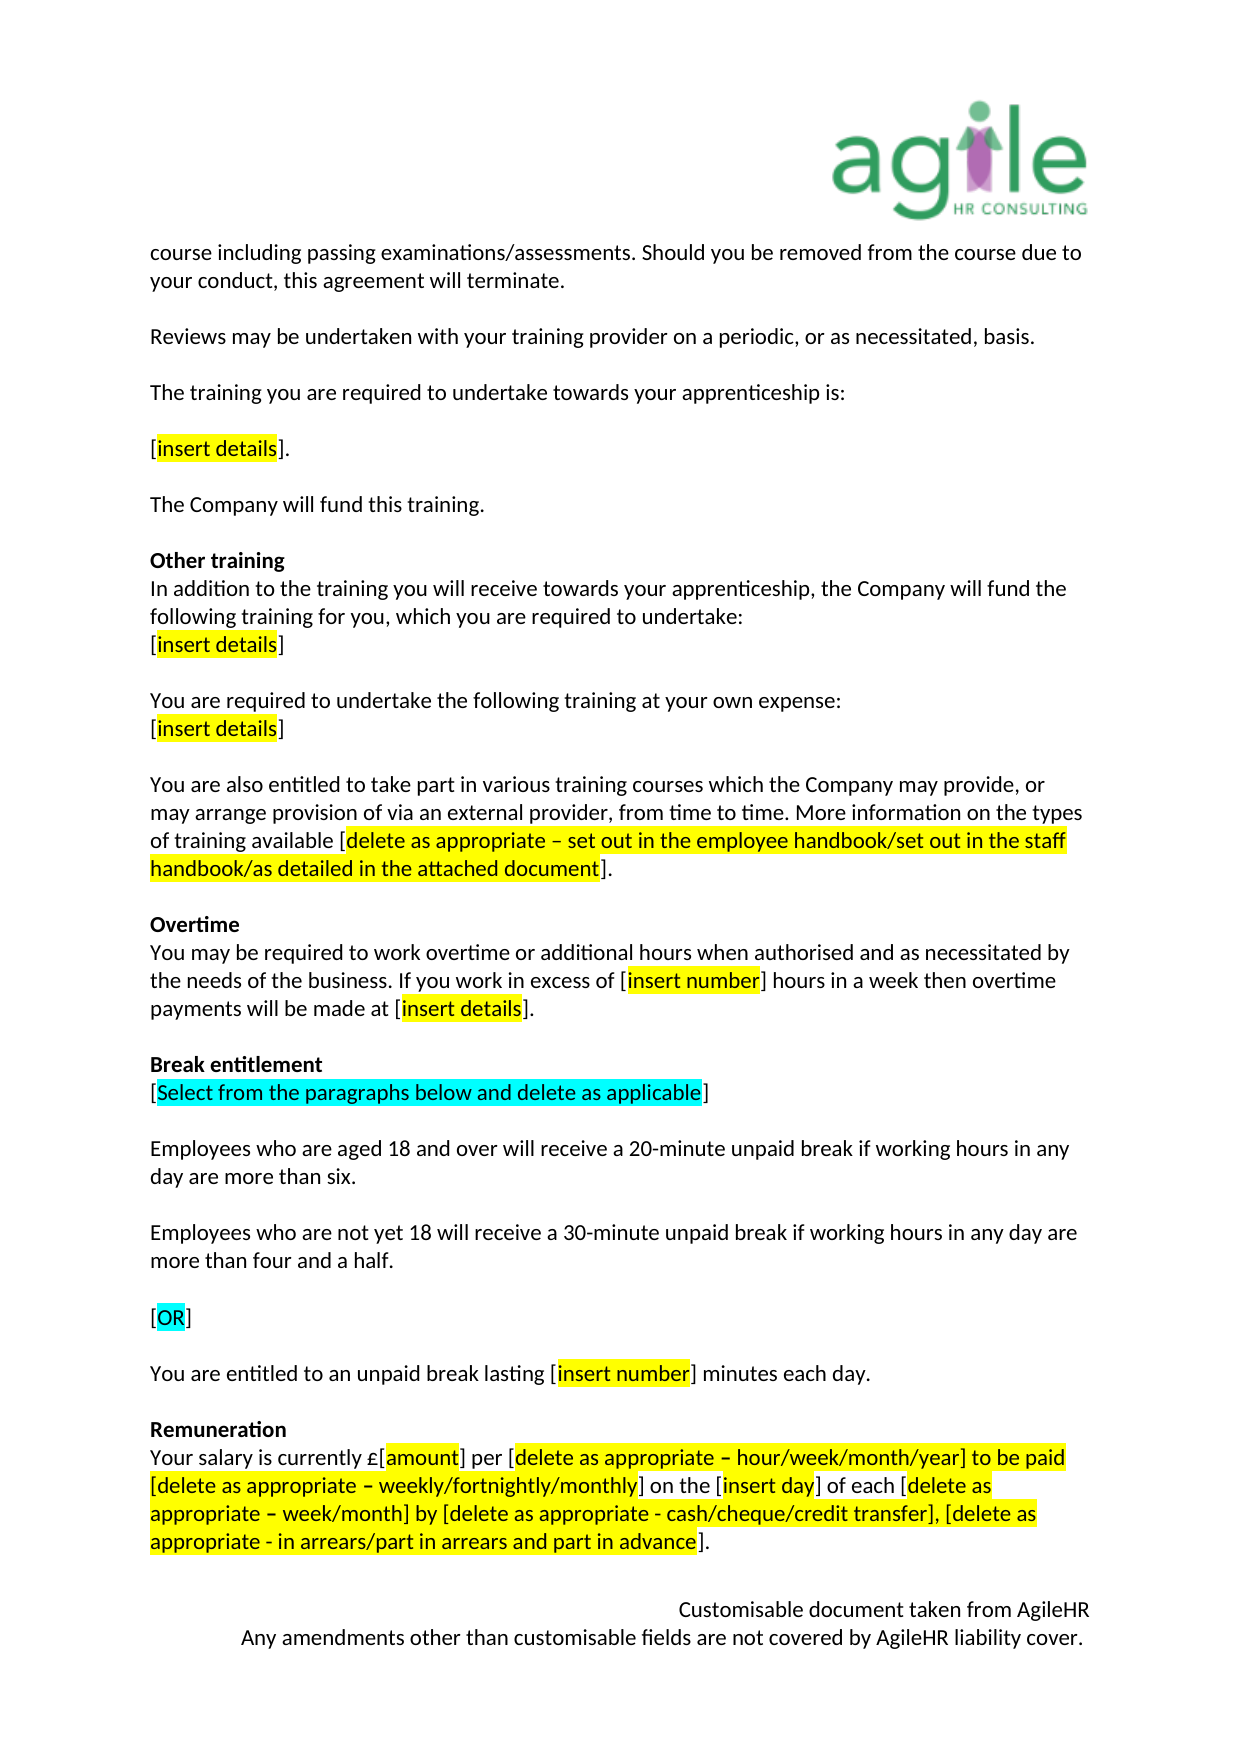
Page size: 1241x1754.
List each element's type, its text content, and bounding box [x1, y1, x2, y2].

text You are required to undertake the following training at your own expense: [150, 686, 1090, 714]
picture [828, 94, 1091, 238]
text Overtime [150, 910, 1090, 938]
text The training you are required to undertake towards your apprenticeship is: [150, 378, 1090, 406]
text [insert details] [277, 630, 1090, 658]
text The Company will fund this training. [150, 490, 1090, 518]
text Remuneration [150, 1415, 1090, 1443]
text Break entitlement [150, 1050, 1090, 1078]
text Other training In addition to the training you will receive towards your apprenticeship, the Company will fund the following training for you, which you are required to undertake: [150, 546, 1090, 630]
text You are entitled to an unpaid break lasting [insert number] minutes each day. [690, 1359, 1090, 1387]
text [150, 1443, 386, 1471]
text Employees who are aged 18 and over will receive a 20-minute unpaid break if working hours in any day are more than six. [150, 1134, 1090, 1191]
text Reviews may be undertaken with your training provider on a periodic, or as necessitated, basis. [150, 322, 1090, 350]
text Your salary is currently £[amount] per [delete as appropriate – hour/week/month/year] to be paid [delete as appropriate – weekly/fortnightly/monthly] on the [insert day] of each [delete as appropriate – week/month] by [delete as appropriate - cash/cheque/credit transfer], [delete as appropriate - in arrears/part in arrears and part in advance]. [697, 1443, 1090, 1555]
text You may be required to work overtime or additional hours when authorised and as necessitated by the needs of the business. If you work in excess of [insert number] hours in a week then overtime payments will be made at [insert details]. [150, 938, 1090, 1022]
text [Select from the paragraphs below and delete as applicable] [150, 1078, 1090, 1106]
text [insert details] [277, 714, 1090, 742]
text [insert details]. [277, 434, 1090, 462]
text You are also entitled to take part in various training courses which the Company may provide, or may arrange provision of via an external provider, from time to time. More information on the types of training available [delete as appropriate – set out in the employee handbook/set out in the staff handbook/as detailed in the attached document]. [150, 770, 1090, 882]
text You are entitled to an unpaid break lasting [insert number] minutes each day. [150, 1359, 558, 1387]
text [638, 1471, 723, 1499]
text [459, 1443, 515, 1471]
text [OR] [185, 1303, 1090, 1331]
text Employees who are not yet 18 will receive a 30-minute unpaid break if working hours in any day are more than four and a half. [150, 1218, 1090, 1274]
